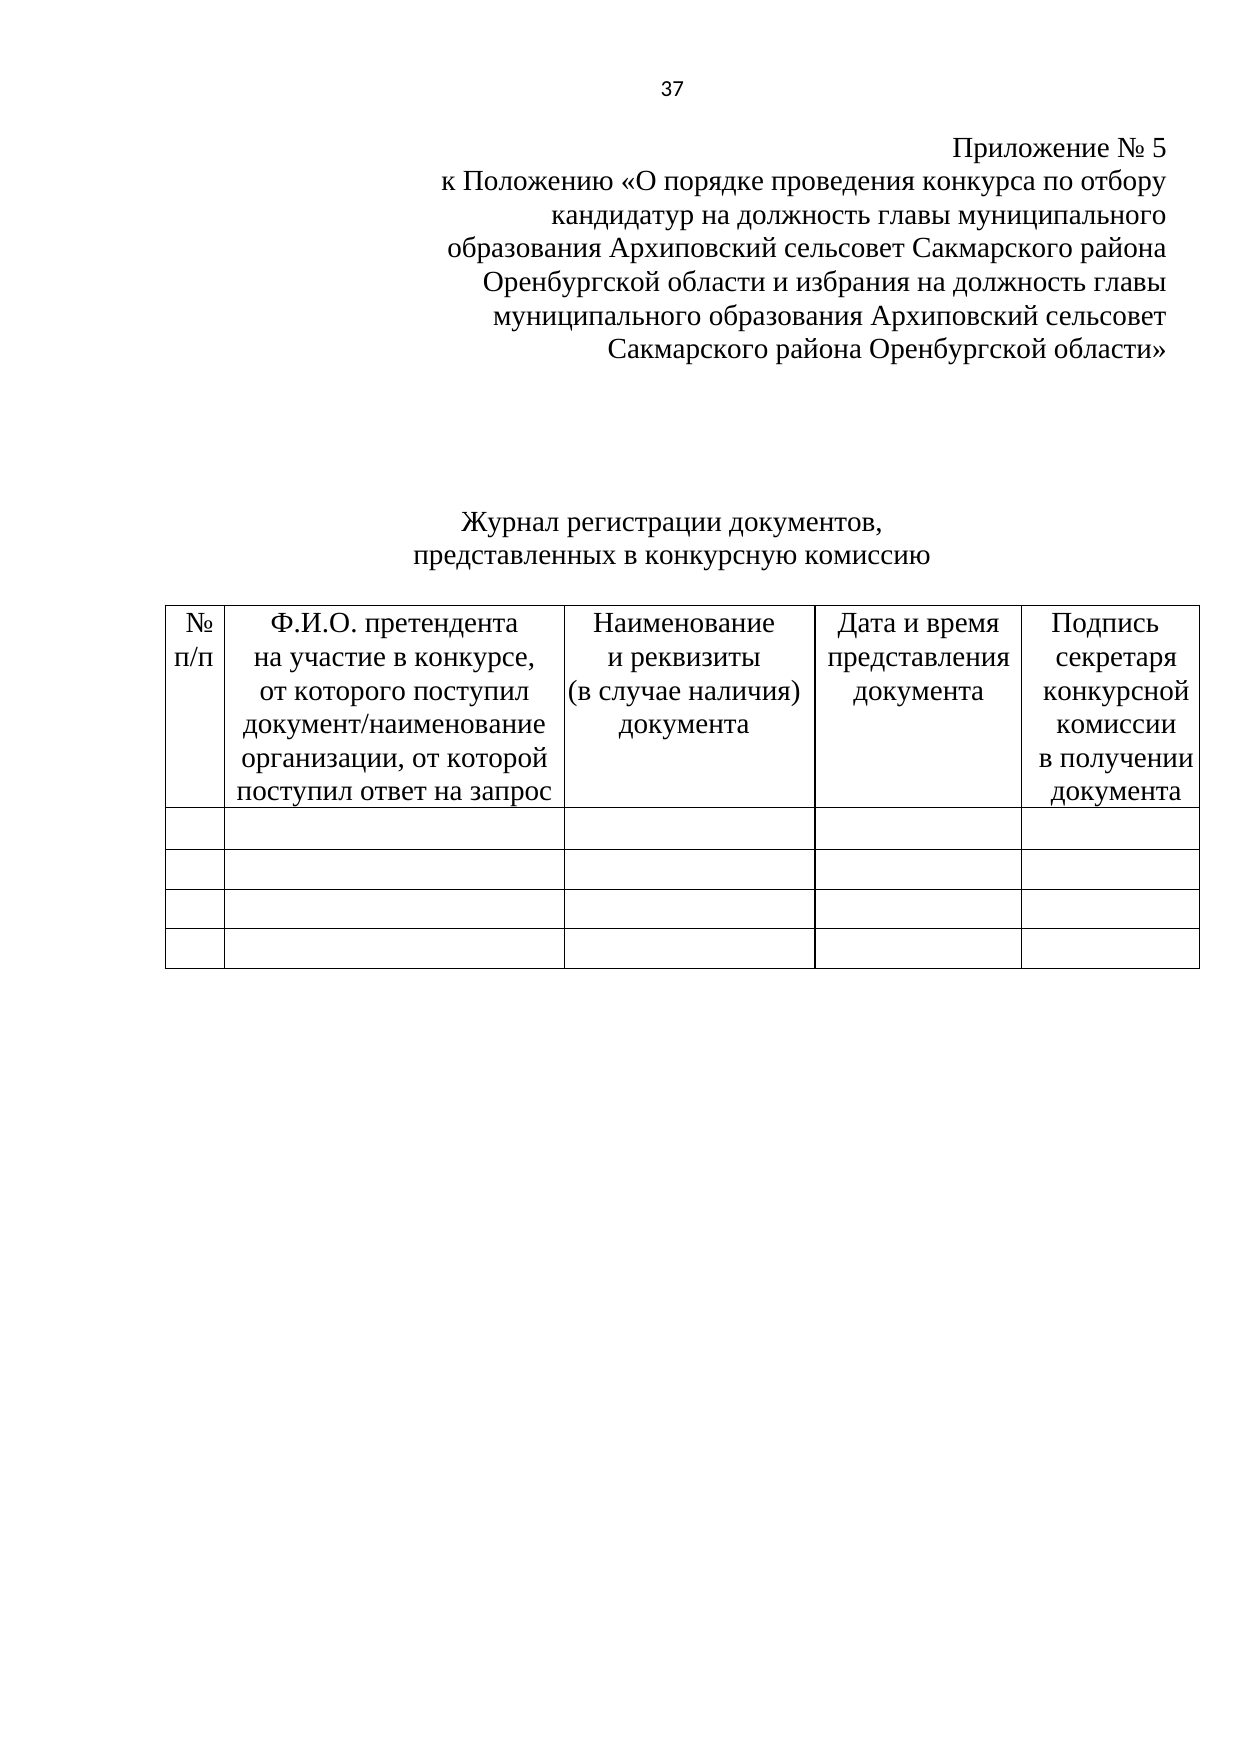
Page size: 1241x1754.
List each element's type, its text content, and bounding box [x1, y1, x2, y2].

table_cell [1022, 808, 1199, 849]
table_cell [225, 890, 564, 928]
table_header № п/п [166, 606, 224, 807]
table_cell [816, 850, 1021, 888]
text кандидатур на должность главы муниципального [177, 197, 1167, 231]
table_cell [565, 929, 814, 968]
text образования Архиповский сельсовет Сакмарского района [177, 231, 1167, 264]
table_cell [225, 929, 564, 968]
table_cell [1022, 850, 1199, 888]
text Оренбургской области и избрания на должность главы [177, 264, 1167, 298]
table_cell [565, 808, 814, 849]
text представленных в конкурсную комиссию [177, 537, 1167, 571]
table_header Наименование и реквизиты (в случае наличия) документа [565, 606, 814, 807]
table_cell [166, 808, 224, 849]
table_header Ф.И.О. претендента на участие в конкурсе, от которого поступил документ/наименование организации, от которой поступил ответ на запрос [225, 606, 564, 807]
table_cell [166, 850, 224, 888]
table_cell [1022, 929, 1199, 968]
text Сакмарского района Оренбургской области» [177, 331, 1167, 365]
table_header Подпись секретаря конкурсной комиссии в получении документа [1022, 606, 1199, 807]
text муниципального образования Архиповский сельсовет [177, 298, 1167, 331]
table_cell [225, 808, 564, 849]
table_header Дата и время представления документа [816, 606, 1021, 807]
table_cell [225, 850, 564, 888]
table_cell [166, 890, 224, 928]
table_cell [166, 929, 224, 968]
table_cell [565, 890, 814, 928]
table_cell [816, 929, 1021, 968]
text к Положению «О порядке проведения конкурса по отбору [177, 163, 1167, 197]
table_cell [565, 850, 814, 888]
table_cell [816, 808, 1021, 849]
text Приложение № 5 [177, 130, 1167, 163]
table_cell [1022, 890, 1199, 928]
table_cell [816, 890, 1021, 928]
text Журнал регистрации документов, [177, 504, 1167, 537]
